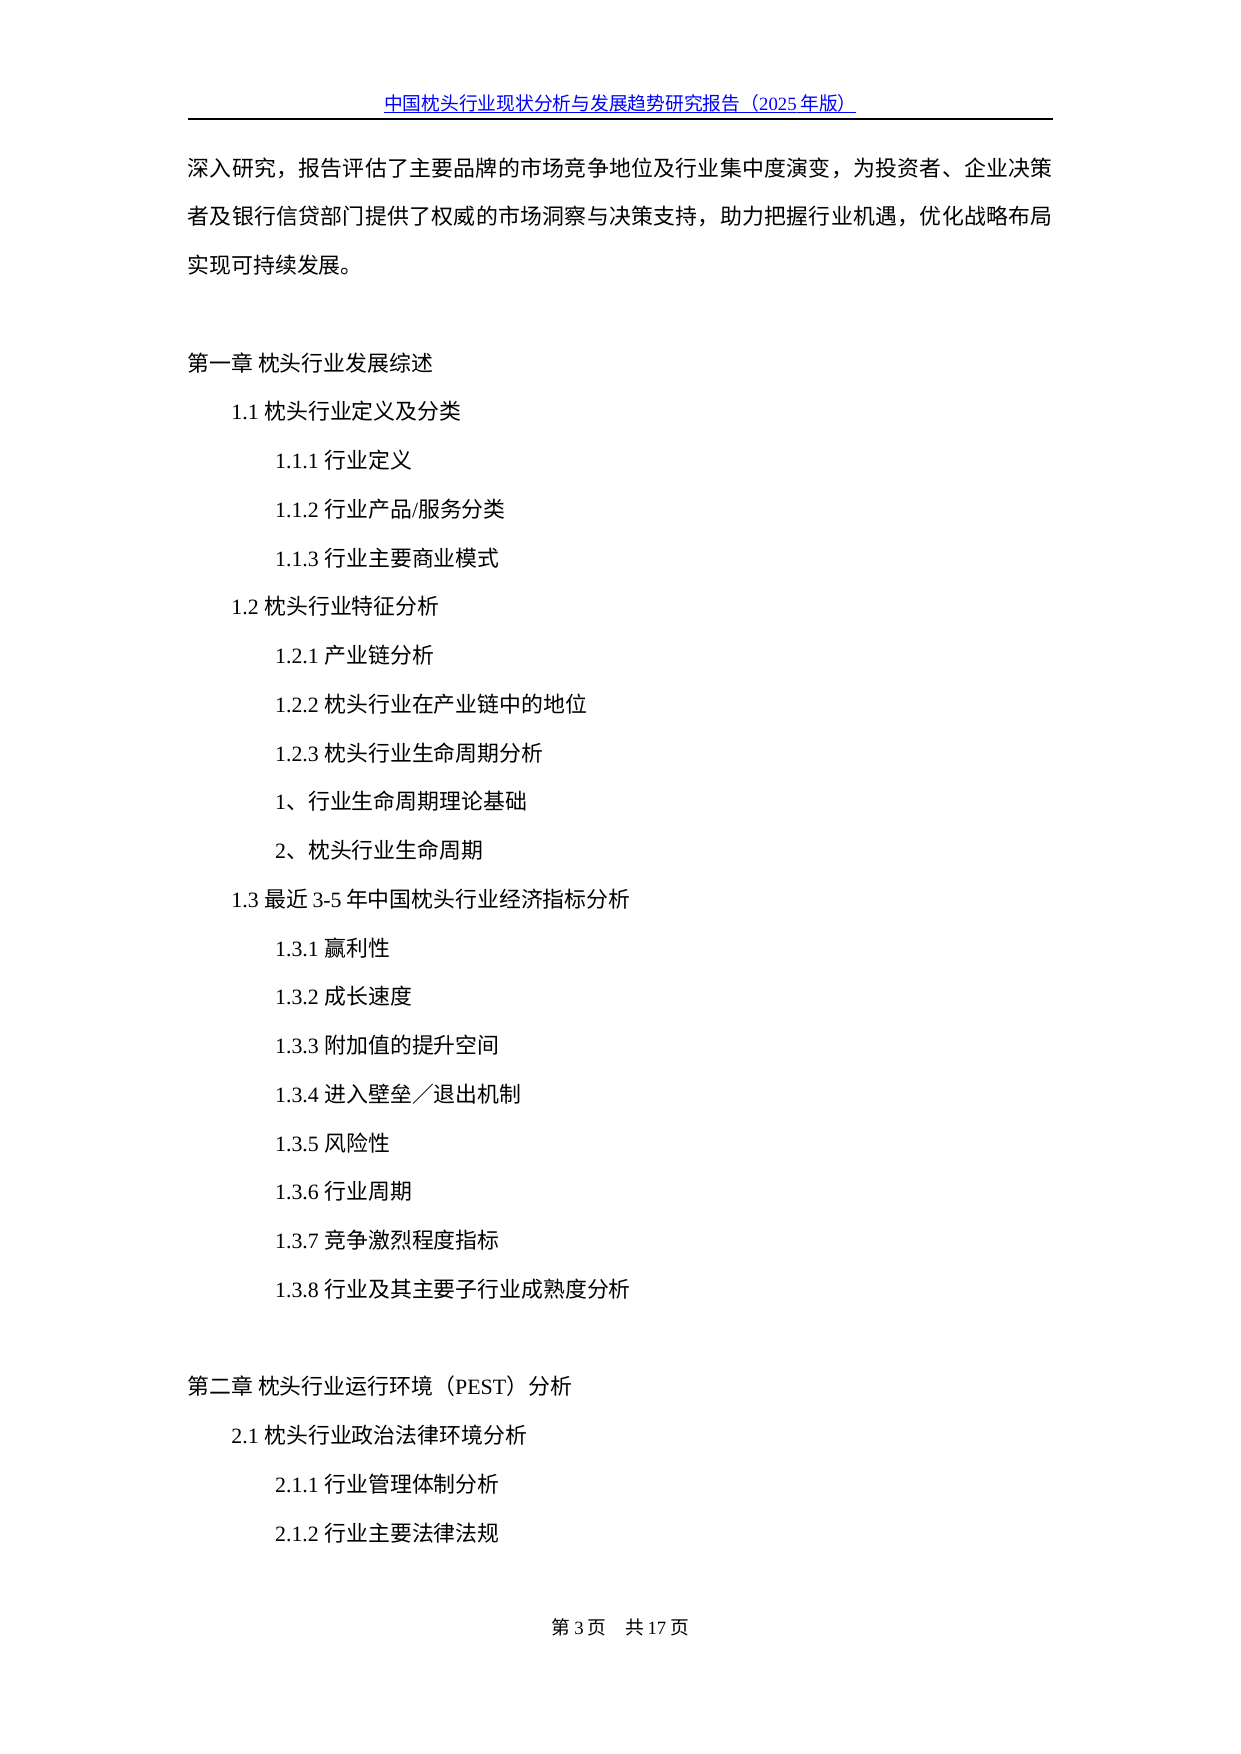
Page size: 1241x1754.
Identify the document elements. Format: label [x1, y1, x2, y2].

text [187, 150, 1053, 1548]
